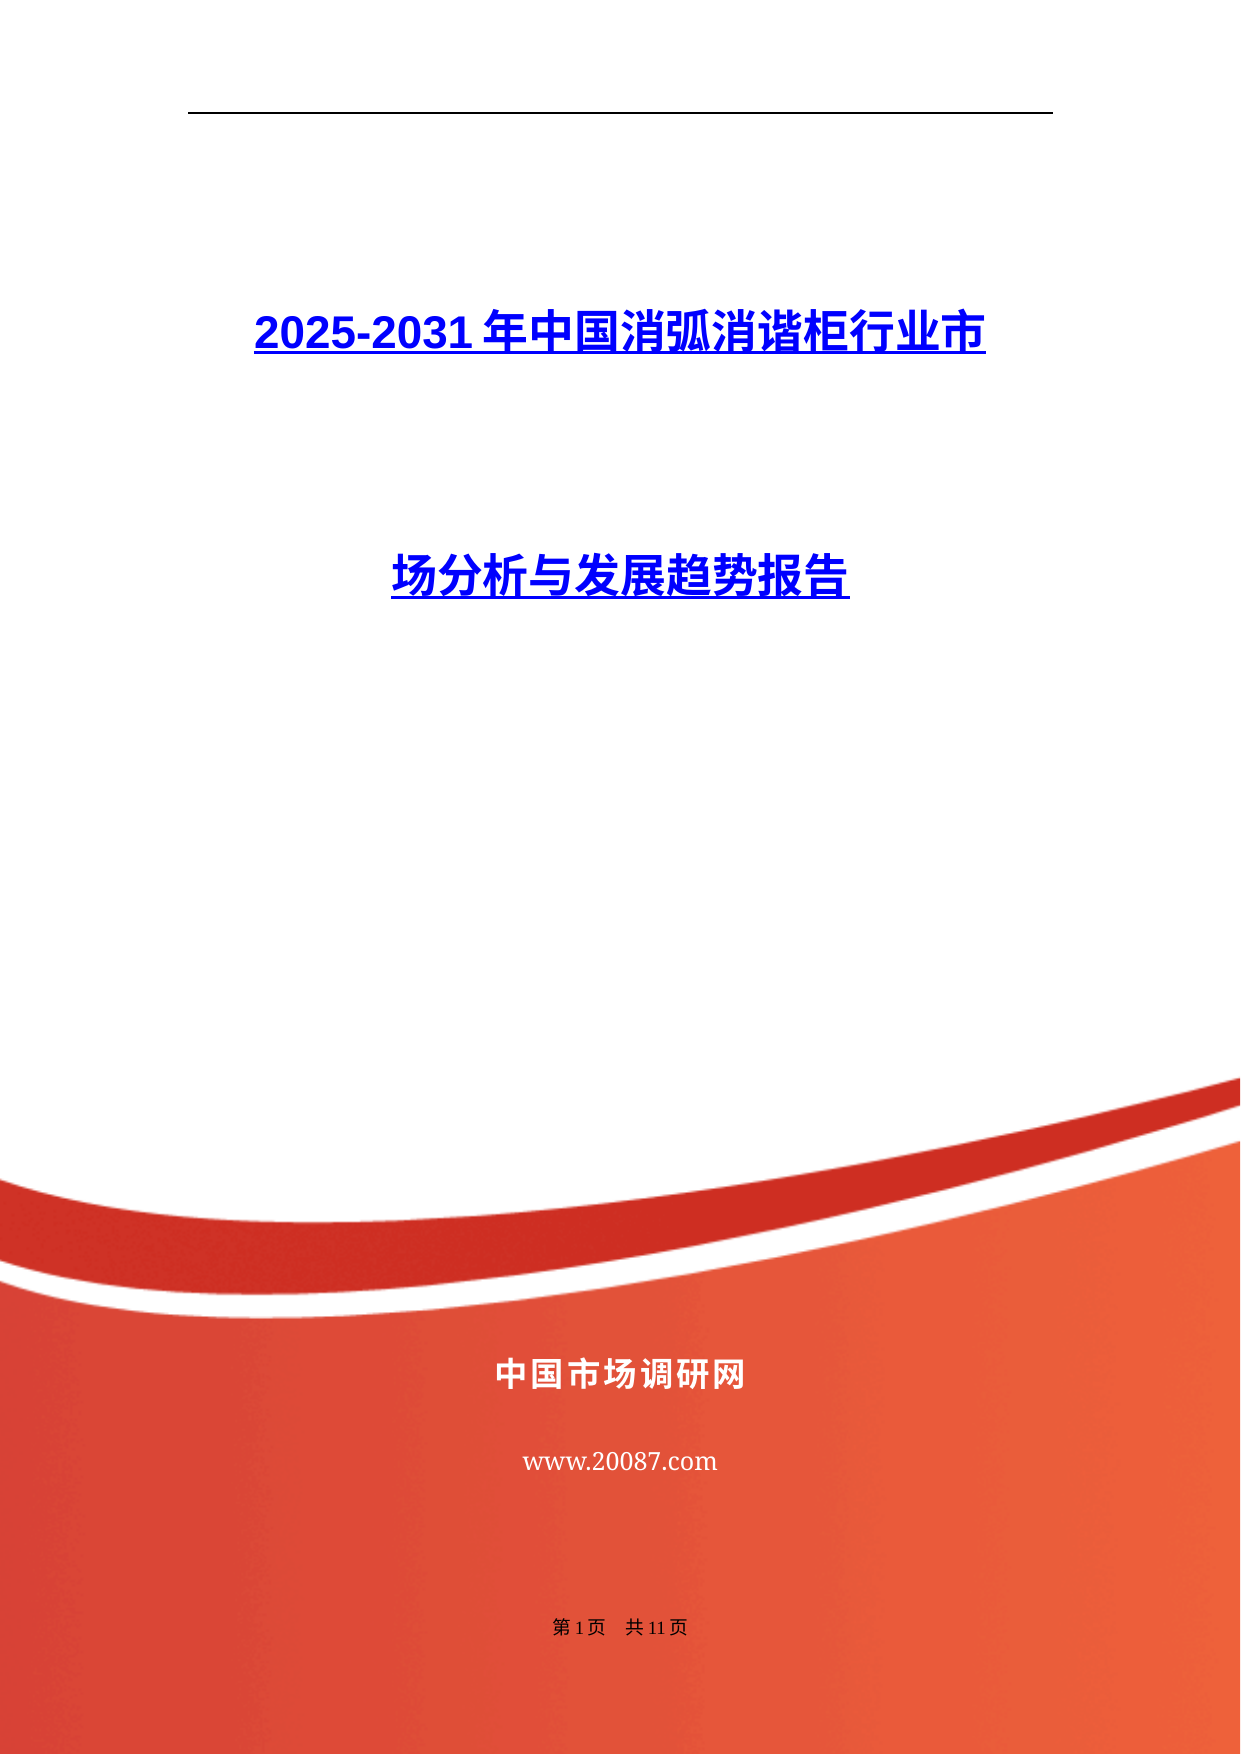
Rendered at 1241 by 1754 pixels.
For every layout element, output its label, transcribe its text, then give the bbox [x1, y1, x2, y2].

text www.20087.com [187, 1428, 1053, 1493]
subtitle 中国市场调研网 [187, 1339, 1053, 1404]
table_header 2025-2031年中国消弧消谐柜行业市场分析与发展趋势报告 [188, 207, 1053, 773]
picture [0, 1006, 1241, 1754]
